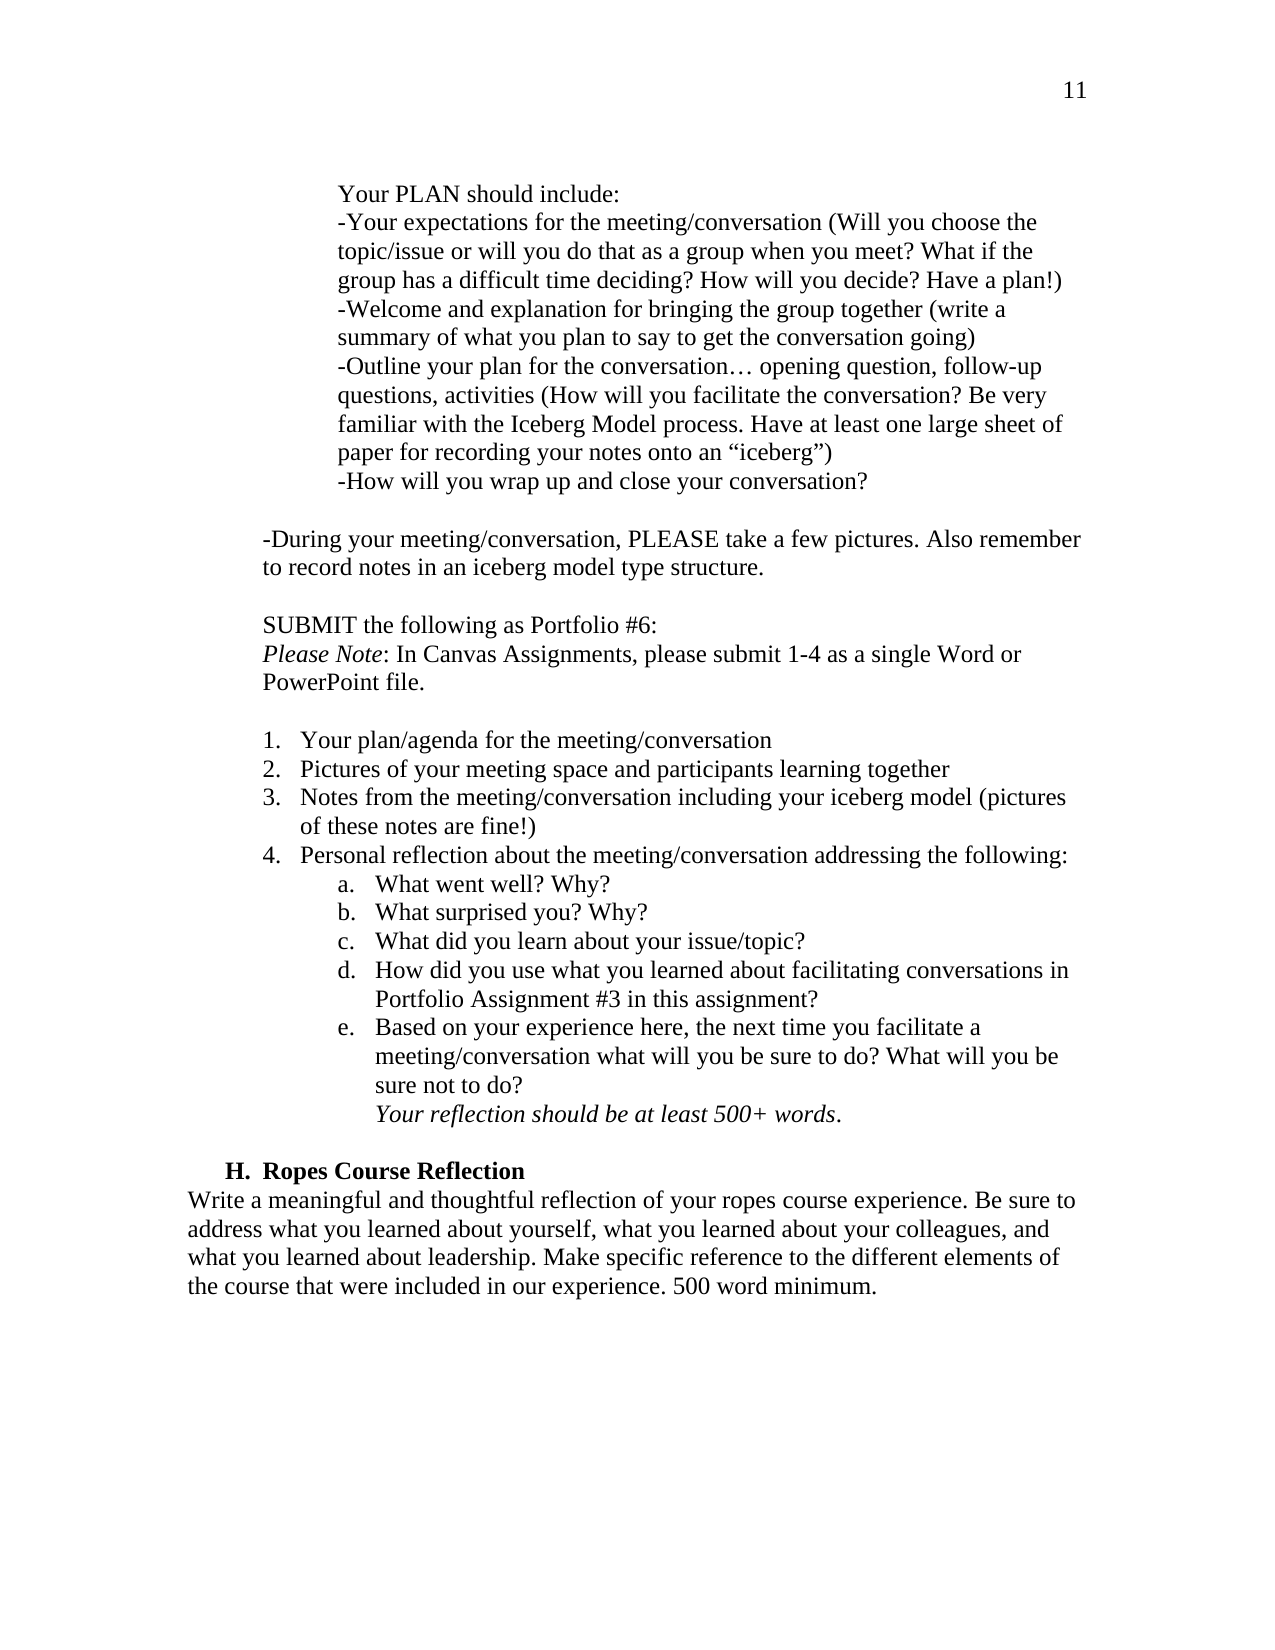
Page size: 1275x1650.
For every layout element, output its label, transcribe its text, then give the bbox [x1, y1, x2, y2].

list Notes from the meeting/conversation including your iceberg model (pictures of these notes are fine!) [262, 782, 1087, 840]
text Please Note: In Canvas Assignments, please submit 1-4 as a single Word or PowerPoint file. [262, 639, 1087, 696]
list What went well? Why? [337, 869, 1087, 897]
list Your reflection should be at least 500+ words. [375, 1099, 1087, 1127]
text -During your meeting/conversation, PLEASE take a few pictures. Also remember to record notes in an iceberg model type structure. [262, 524, 1087, 581]
list What did you learn about your issue/topic? [337, 926, 1087, 955]
text -Welcome and explanation for bringing the group together (write a summary of what you plan to say to get the conversation going) [337, 294, 1087, 351]
text -Your expectations for the meeting/conversation (Will you choose the topic/issue or will you do that as a group when you meet? What if the group has a difficult time deciding? How will you decide? Have a plan!) [337, 207, 1087, 294]
list What surprised you? Why? [337, 897, 1087, 926]
list Your plan/agenda for the meeting/conversation [262, 725, 1087, 754]
text Your PLAN should include: [337, 179, 1087, 207]
list Personal reflection about the meeting/conversation addressing the following: [262, 840, 1087, 869]
text -How will you wrap up and close your conversation? [337, 466, 1087, 495]
list Ropes Course Reflection [225, 1156, 1087, 1185]
text -Outline your plan for the conversation… opening question, follow-up questions, activities (How will you facilitate the conversation? Be very familiar with the Iceberg Model process. Have at least one large sheet of paper for recording your notes onto an “iceberg”) [337, 351, 1087, 466]
list Based on your experience here, the next time you facilitate a meeting/conversation what will you be sure to do? What will you be sure not to do? [337, 1012, 1087, 1099]
text Write a meaningful and thoughtful reflection of your ropes course experience. Be sure to address what you learned about yourself, what you learned about your colleagues, and what you learned about leadership. Make specific reference to the different elements of the course that were included in our experience. 500 word minimum. [187, 1185, 1087, 1300]
list How did you use what you learned about facilitating conversations in Portfolio Assignment #3 in this assignment? [337, 955, 1087, 1012]
text SUBMIT the following as Portfolio #6: [262, 610, 1087, 639]
list Pictures of your meeting space and participants learning together [262, 754, 1087, 782]
